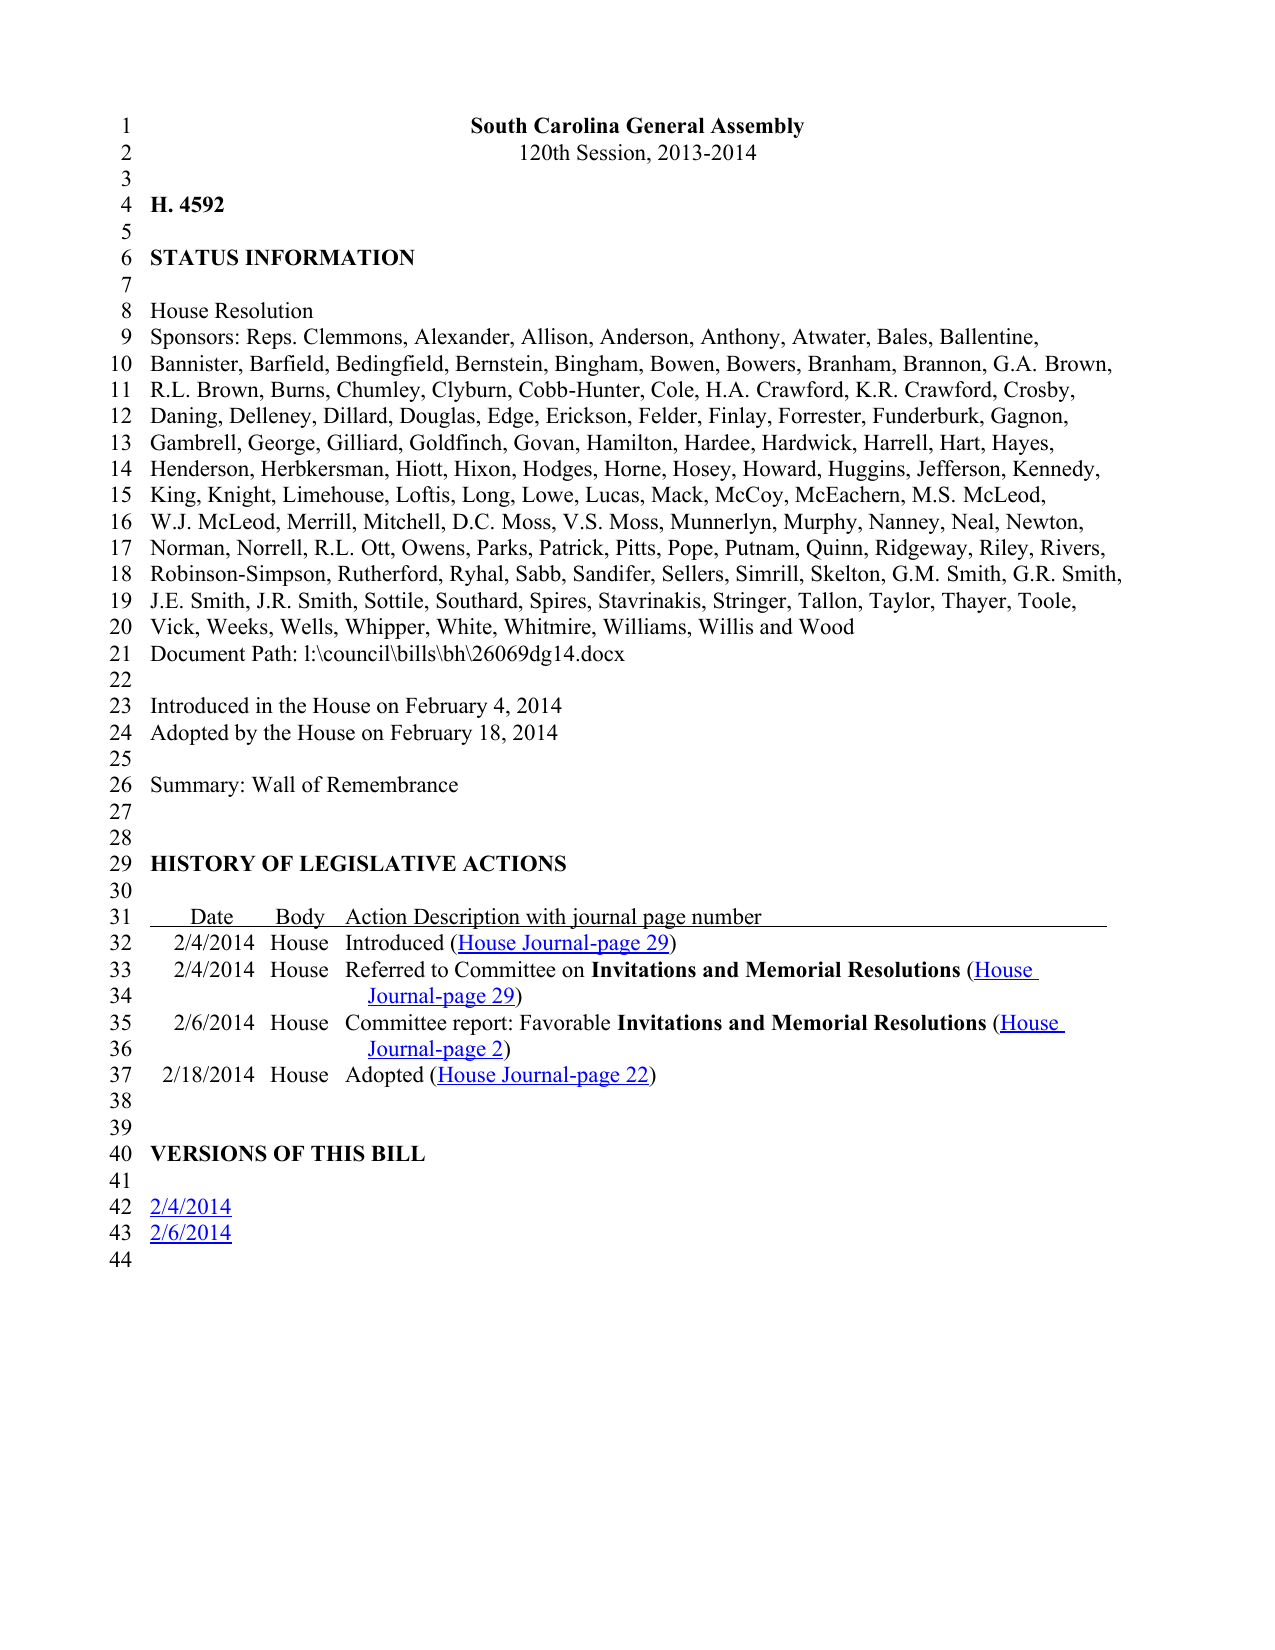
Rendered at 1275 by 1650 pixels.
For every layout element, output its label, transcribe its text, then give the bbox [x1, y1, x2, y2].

text Adopted by the House on February 18, 2014 [150, 719, 1125, 745]
text Document Path: l:\council\bills\bh\26069dg14.docx [150, 639, 1125, 666]
text Summary: Wall of Remembrance [150, 771, 1125, 798]
text H. 4592 [150, 192, 1125, 218]
text 2/4/2014 House Referred to Committee on Invitations and Memorial Resolutions (House Journal-page 29) [150, 956, 1125, 1008]
text Date Body Action Description with journal page number [150, 903, 1125, 929]
text VERSIONS OF THIS BILL [150, 1140, 1125, 1167]
text 2/4/2014 [150, 1193, 1125, 1219]
text 2/6/2014 House Committee report: Favorable Invitations and Memorial Resolutions (House Journal-page 2) [150, 1008, 1125, 1061]
text 2/4/2014 House Introduced (House Journal-page 29) [150, 929, 1125, 956]
text 120th Session, 2013-2014 [150, 139, 1125, 165]
text STATUS INFORMATION [150, 244, 1125, 271]
text South Carolina General Assembly [150, 112, 1125, 139]
text Introduced in the House on February 4, 2014 [150, 692, 1125, 719]
text Sponsors: Reps. Clemmons, Alexander, Allison, Anderson, Anthony, Atwater, Bales, Ballentine, Bannister, Barfield, Bedingfield, Bernstein, Bingham, Bowen, Bowers, Branham, Brannon, G.A. Brown, R.L. Brown, Burns, Chumley, Clyburn, Cobb-Hunter, Cole, H.A. Crawford, K.R. Crawford, Crosby, Daning, Delleney, Dillard, Douglas, Edge, Erickson, Felder, Finlay, Forrester, Funderburk, Gagnon, Gambrell, George, Gilliard, Goldfinch, Govan, Hamilton, Hardee, Hardwick, Harrell, Hart, Hayes, Henderson, Herbkersman, Hiott, Hixon, Hodges, Horne, Hosey, Howard, Huggins, Jefferson, Kennedy, King, Knight, Limehouse, Loftis, Long, Lowe, Lucas, Mack, McCoy, McEachern, M.S. McLeod, W.J. McLeod, Merrill, Mitchell, D.C. Moss, V.S. Moss, Munnerlyn, Murphy, Nanney, Neal, Newton, Norman, Norrell, R.L. Ott, Owens, Parks, Patrick, Pitts, Pope, Putnam, Quinn, Ridgeway, Riley, Rivers, Robinson-Simpson, Rutherford, Ryhal, Sabb, Sandifer, Sellers, Simrill, Skelton, G.M. Smith, G.R. Smith, J.E. Smith, J.R. Smith, Sottile, Southard, Spires, Stavrinakis, Stringer, Tallon, Taylor, Thayer, Toole, Vick, Weeks, Wells, Whipper, White, Whitmire, Williams, Willis and Wood [150, 323, 1125, 639]
text 2/18/2014 House Adopted (House Journal-page 22) [150, 1061, 1125, 1088]
text House Resolution [150, 297, 1125, 323]
text HISTORY OF LEGISLATIVE ACTIONS [150, 850, 1125, 877]
text 2/6/2014 [150, 1219, 1125, 1246]
